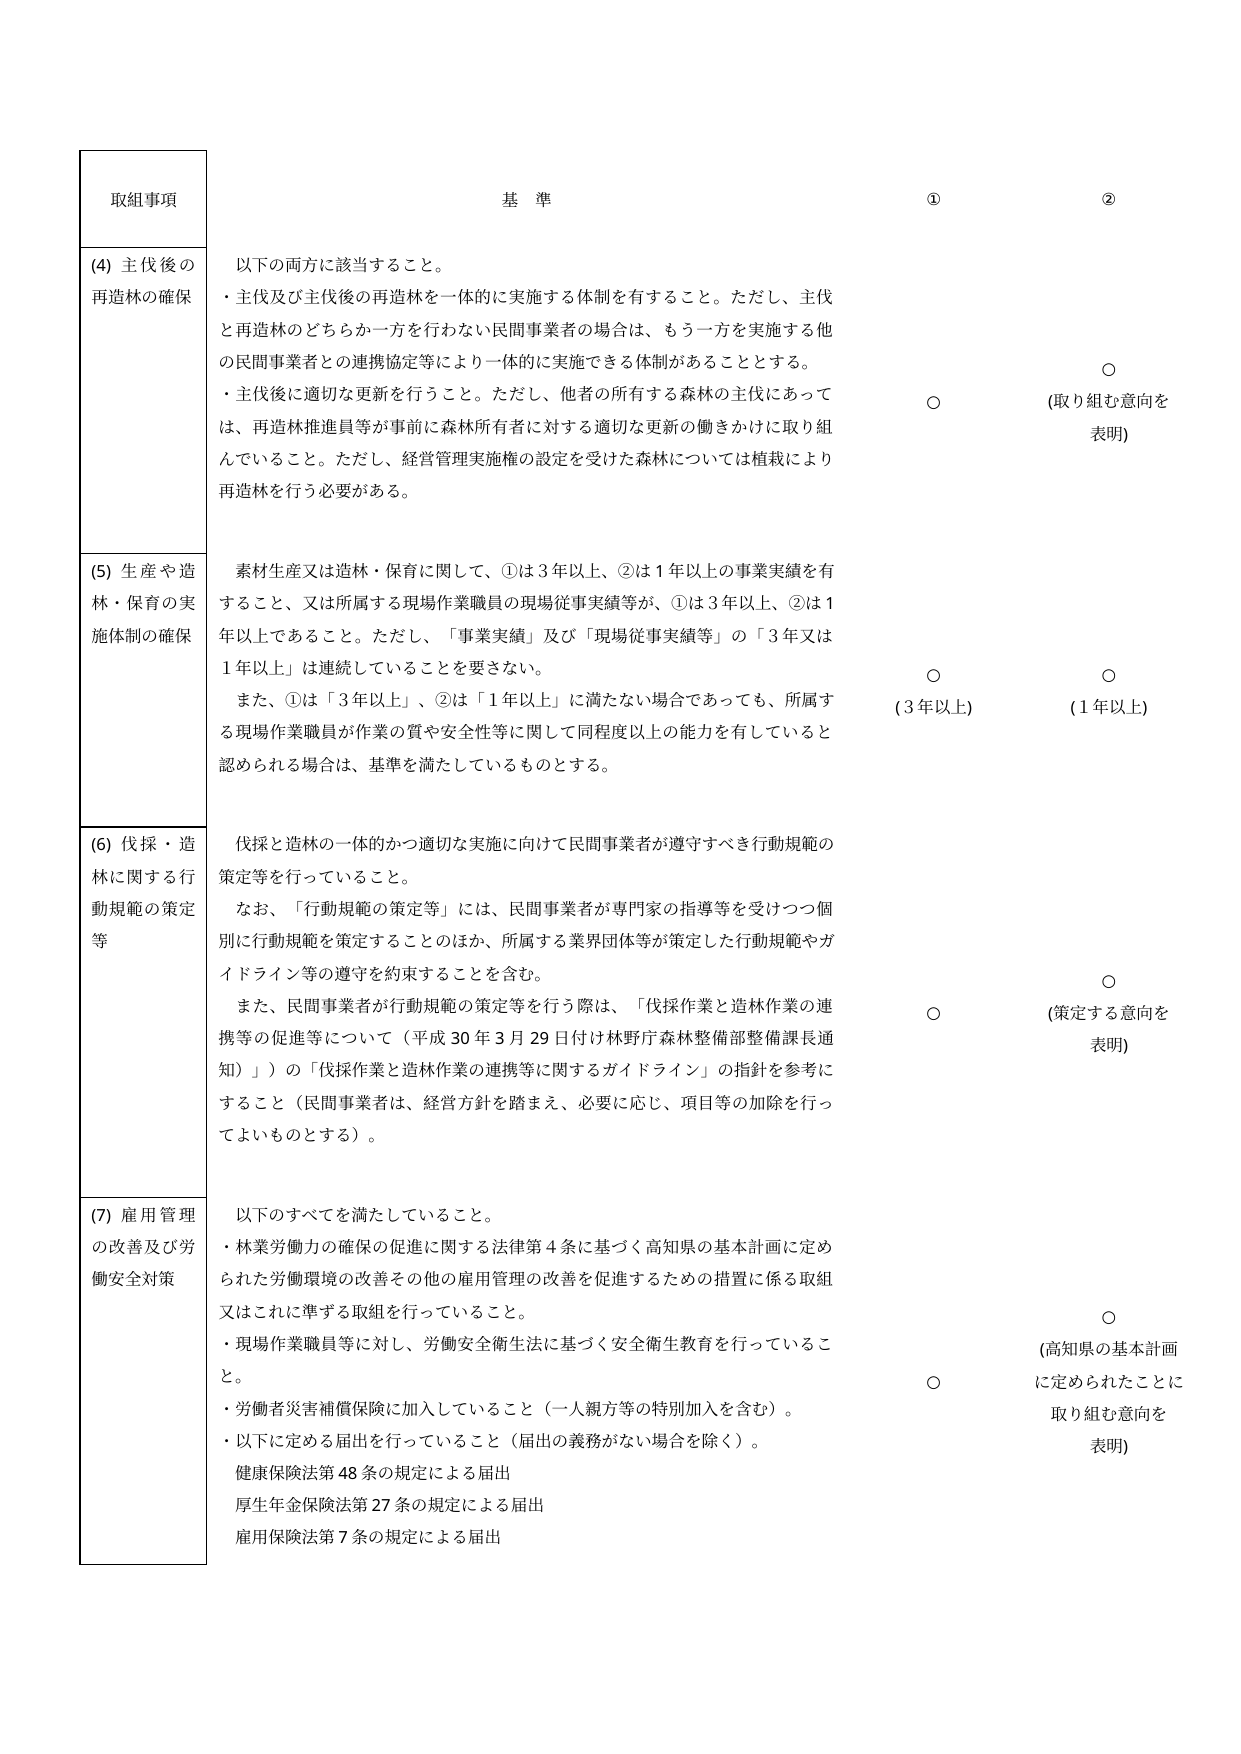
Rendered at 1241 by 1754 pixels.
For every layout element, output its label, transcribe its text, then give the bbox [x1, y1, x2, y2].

table_cell (4) 主伐後の再造林の確保 [81, 248, 206, 553]
table_cell ○ (高知県の基本計画に定められたことに取り組む意向を 表明) [1021, 1197, 1196, 1564]
table_cell (5) 生産や造林・保育の実施体制の確保 [81, 554, 206, 826]
table_cell ○ (１年以上) [1021, 553, 1196, 826]
table_cell 伐採と造林の一体的かつ適切な実施に向けて民間事業者が遵守すべき行動規範の策定等を行っていること。 なお、「行動規範の策定等」には、民間事業者が専門家の指導等を受けつつ個別に行動規範を策定することのほか、所属する業界団体等が策定した行動規範やガイドライン等の遵守を約束することを含む。 また、民間事業者が行動規範の策定等を行う際は、「伐採作業と造林作業の連携等の促進等について（平成30年3月29日付け林野庁森林整備部整備課長通知）」）の「伐採作業と造林作業の連携等に関するガイドライン」の指針を参考にすること（民間事業者は、経営方針を踏まえ、必要に応じ、項目等の加除を行ってよいものとする）。 [207, 826, 846, 1197]
table_cell 取組事項 [81, 151, 206, 247]
table_cell ○ (取り組む意向を 表明) [1021, 247, 1196, 553]
table_cell ○ (策定する意向を 表明) [1021, 826, 1196, 1197]
table_cell ○ [846, 1197, 1021, 1564]
table_cell (6) 伐採・造林に関する行動規範の策定等 [81, 828, 206, 1197]
table_cell 素材生産又は造林・保育に関して、①は３年以上、②は1年以上の事業実績を有すること、又は所属する現場作業職員の現場従事実績等が、①は３年以上、②は1年以上であること。ただし、「事業実績」及び「現場従事実績等」の「３年又は１年以上」は連続していることを要さない。 また、①は「３年以上」、②は「１年以上」に満たない場合であっても、所属する現場作業職員が作業の質や安全性等に関して同程度以上の能力を有していると認められる場合は、基準を満たしているものとする。 [207, 553, 846, 826]
table_cell 基 準 [207, 150, 846, 247]
table_cell (7) 雇用管理の改善及び労働安全対策 [81, 1198, 206, 1564]
table_cell ○ [846, 826, 1021, 1197]
table_cell ① [846, 150, 1021, 247]
table_cell 以下のすべてを満たしていること。 ・林業労働力の確保の促進に関する法律第４条に基づく高知県の基本計画に定められた労働環境の改善その他の雇用管理の改善を促進するための措置に係る取組又はこれに準ずる取組を行っていること。 ・現場作業職員等に対し、労働安全衛生法に基づく安全衛生教育を行っていること。 ・労働者災害補償保険に加入していること（一人親方等の特別加入を含む）。 ・以下に定める届出を行っていること（届出の義務がない場合を除く）。 健康保険法第48条の規定による届出 厚生年金保険法第27条の規定による届出 雇用保険法第7条の規定による届出 [207, 1197, 846, 1564]
table_cell ○ (３年以上) [846, 553, 1021, 826]
table_cell ○ [846, 247, 1021, 553]
table_cell ② [1021, 150, 1196, 247]
table_cell 以下の両方に該当すること。 ・主伐及び主伐後の再造林を一体的に実施する体制を有すること。ただし、主伐と再造林のどちらか一方を行わない民間事業者の場合は、もう一方を実施する他の民間事業者との連携協定等により一体的に実施できる体制があることとする。 ・主伐後に適切な更新を行うこと。ただし、他者の所有する森林の主伐にあっては、再造林推進員等が事前に森林所有者に対する適切な更新の働きかけに取り組んでいること。ただし、経営管理実施権の設定を受けた森林については植栽により再造林を行う必要がある。 [207, 247, 846, 553]
